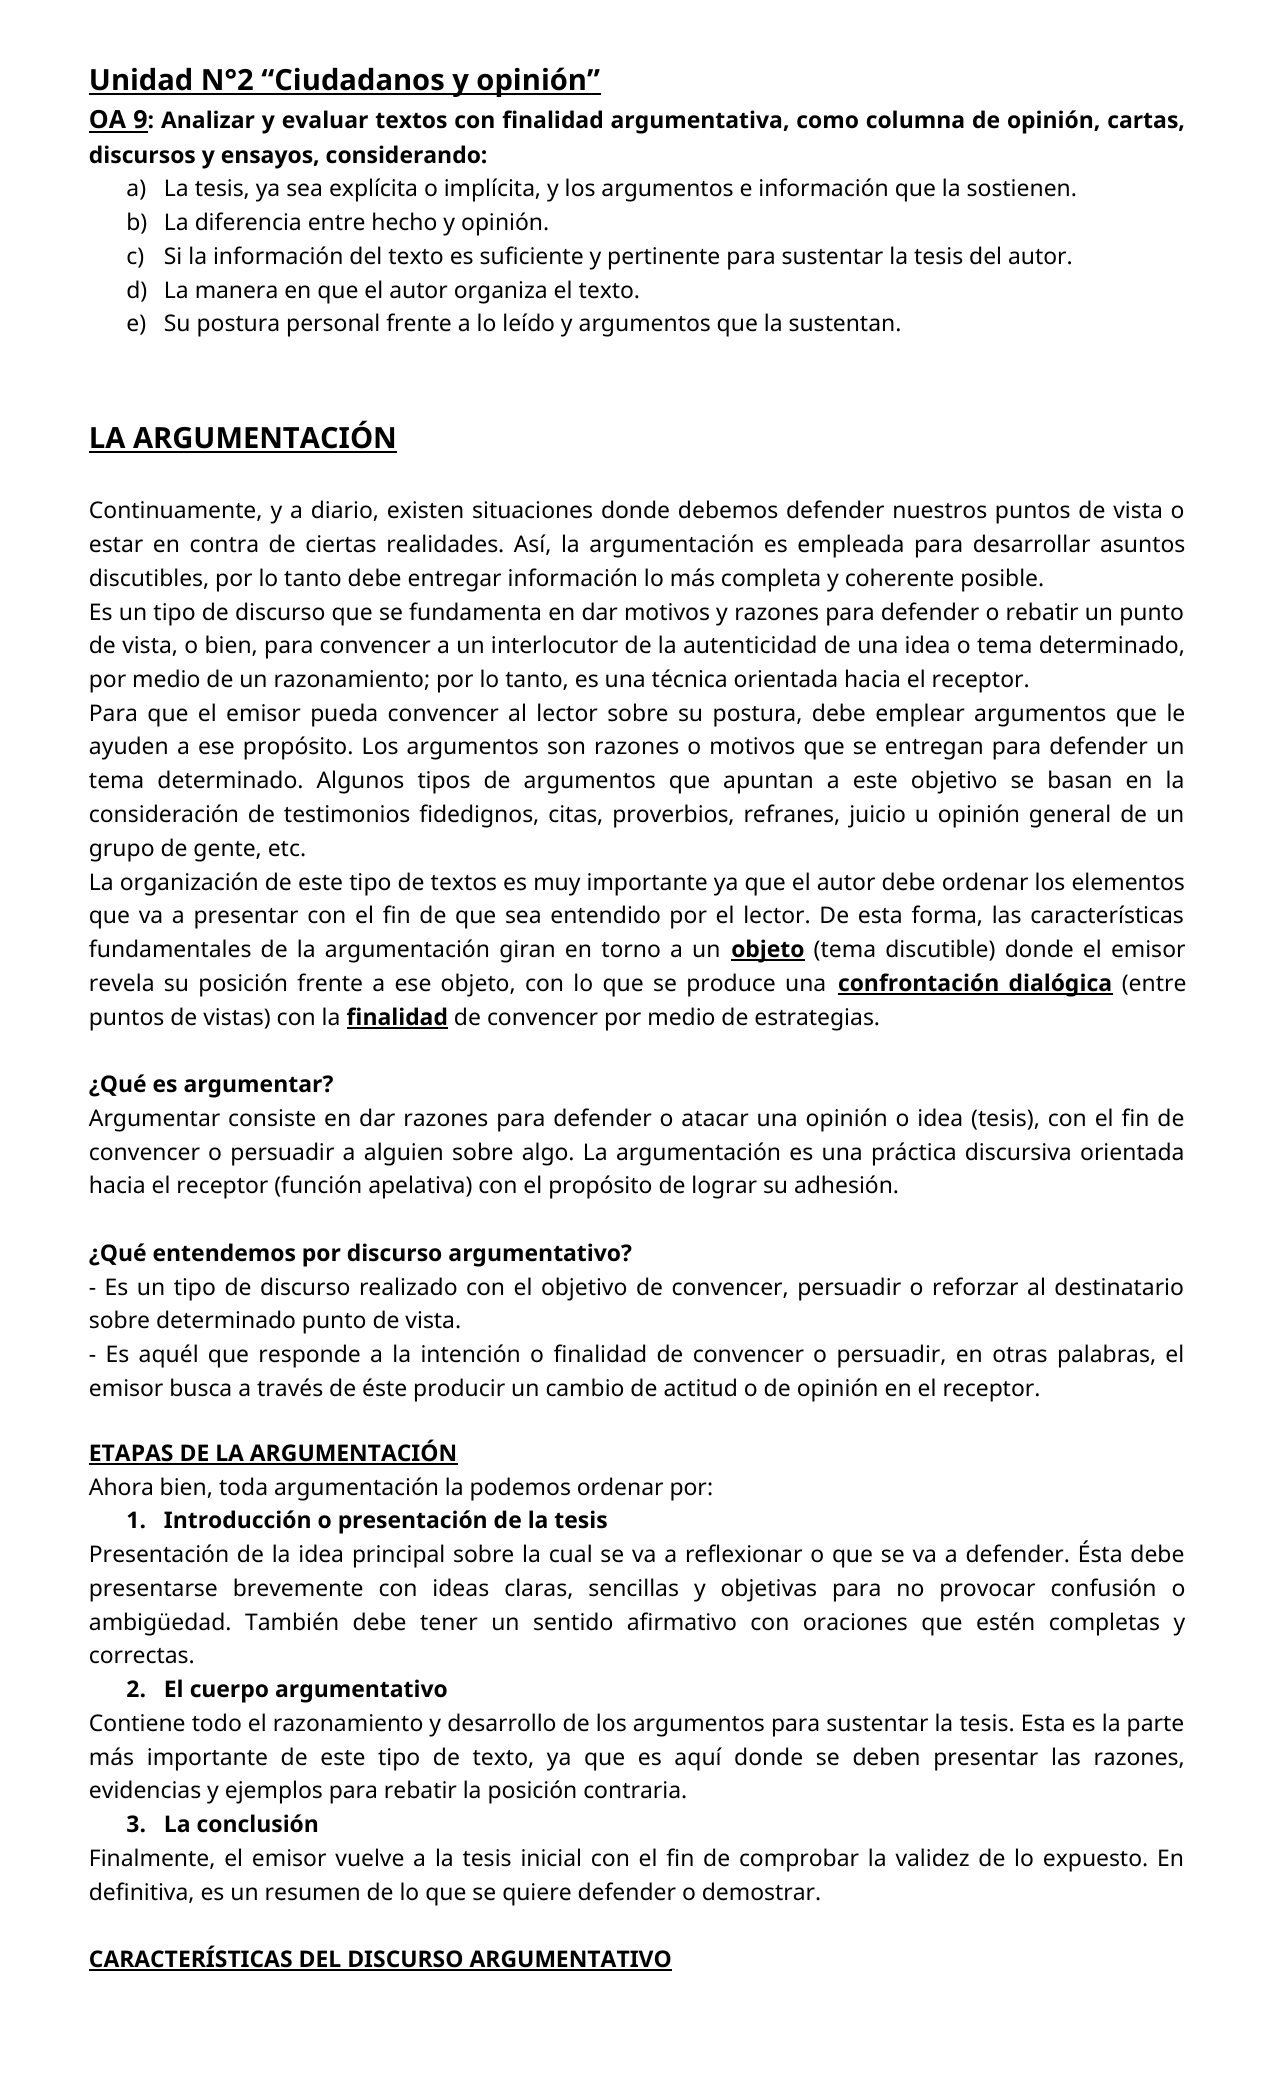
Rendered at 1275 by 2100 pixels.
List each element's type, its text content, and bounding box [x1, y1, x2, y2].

text La organización de este tipo de textos es muy importante ya que el autor debe ordenar los elementos que va a presentar con el fin de que sea entendido por el lector. De esta forma, las características fundamentales de la argumentación giran en torno a un objeto (tema discutible) donde el emisor revela su posición frente a ese objeto, con lo que se produce una confrontación dialógica (entre puntos de vistas) con la finalidad de convencer por medio de estrategias. [89, 865, 1186, 1032]
list Si la información del texto es suficiente y pertinente para sustentar la tesis del autor. [126, 240, 1186, 271]
text Contiene todo el razonamiento y desarrollo de los argumentos para sustentar la tesis. Esta es la parte más importante de este tipo de texto, ya que es aquí donde se deben presentar las razones, evidencias y ejemplos para rebatir la posición contraria. [89, 1707, 1186, 1805]
text Presentación de la idea principal sobre la cual se va a reflexionar o que se va a defender. Ésta debe presentarse brevemente con ideas claras, sencillas y objetivas para no provocar confusión o ambigüedad. También debe tener un sentido afirmativo con oraciones que estén completas y correctas. [89, 1538, 1186, 1670]
text Continuamente, y a diario, existen situaciones donde debemos defender nuestros puntos de vista o estar en contra de ciertas realidades. Así, la argumentación es empleada para desarrollar asuntos discutibles, por lo tanto debe entregar información lo más completa y coherente posible. [89, 494, 1186, 593]
text Finalmente, el emisor vuelve a la tesis inicial con el fin de comprobar la validez de lo expuesto. En definitiva, es un resumen de lo que se quiere defender o demostrar. [89, 1842, 1186, 1907]
text Argumentar consiste en dar razones para defender o atacar una opinión o idea (tesis), con el fin de convencer o persuadir a alguien sobre algo. La argumentación es una práctica discursiva orientada hacia el receptor (función apelativa) con el propósito de lograr su adhesión. [89, 1102, 1186, 1200]
text CARACTERÍSTICAS DEL DISCURSO ARGUMENTATIVO [89, 1943, 1186, 1974]
list Su postura personal frente a lo leído y argumentos que la sustentan. [126, 307, 1186, 338]
text LA ARGUMENTACIÓN [89, 418, 1186, 457]
text - Es aquél que responde a la intención o finalidad de convencer o persuadir, en otras palabras, el emisor busca a través de éste producir un cambio de actitud o de opinión en el receptor. [89, 1338, 1186, 1403]
text ¿Qué entendemos por discurso argumentativo? [89, 1237, 1186, 1268]
text Para que el emisor pueda convencer al lector sobre su postura, debe emplear argumentos que le ayuden a ese propósito. Los argumentos son razones o motivos que se entregan para defender un tema determinado. Algunos tipos de argumentos que apuntan a este objetivo se basan en la consideración de testimonios fidedignos, citas, proverbios, refranes, juicio u opinión general de un grupo de gente, etc. [89, 697, 1186, 863]
list Introducción o presentación de la tesis [126, 1504, 1186, 1535]
text ¿Qué es argumentar? [89, 1068, 1186, 1099]
list El cuerpo argumentativo [126, 1673, 1186, 1704]
list La diferencia entre hecho y opinión. [126, 206, 1186, 237]
list La conclusión [126, 1808, 1186, 1839]
text ETAPAS DE LA ARGUMENTACIÓN [89, 1437, 1186, 1468]
list La manera en que el autor organiza el texto. [126, 273, 1186, 305]
text Unidad N°2 “Ciudadanos y opinión” [89, 59, 1186, 99]
text Ahora bien, toda argumentación la podemos ordenar por: [89, 1470, 1186, 1502]
text - Es un tipo de discurso realizado con el objetivo de convencer, persuadir o reforzar al destinatario sobre determinado punto de vista. [89, 1270, 1186, 1335]
text Es un tipo de discurso que se fundamenta en dar motivos y razones para defender o rebatir un punto de vista, o bien, para convencer a un interlocutor de la autenticidad de una idea o tema determinado, por medio de un razonamiento; por lo tanto, es una técnica orientada hacia el receptor. [89, 595, 1186, 694]
text OA 9: Analizar y evaluar textos con finalidad argumentativa, como columna de opinión, cartas, discursos y ensayos, considerando: [89, 102, 1186, 170]
list La tesis, ya sea explícita o implícita, y los argumentos e información que la sostienen. [126, 172, 1186, 203]
